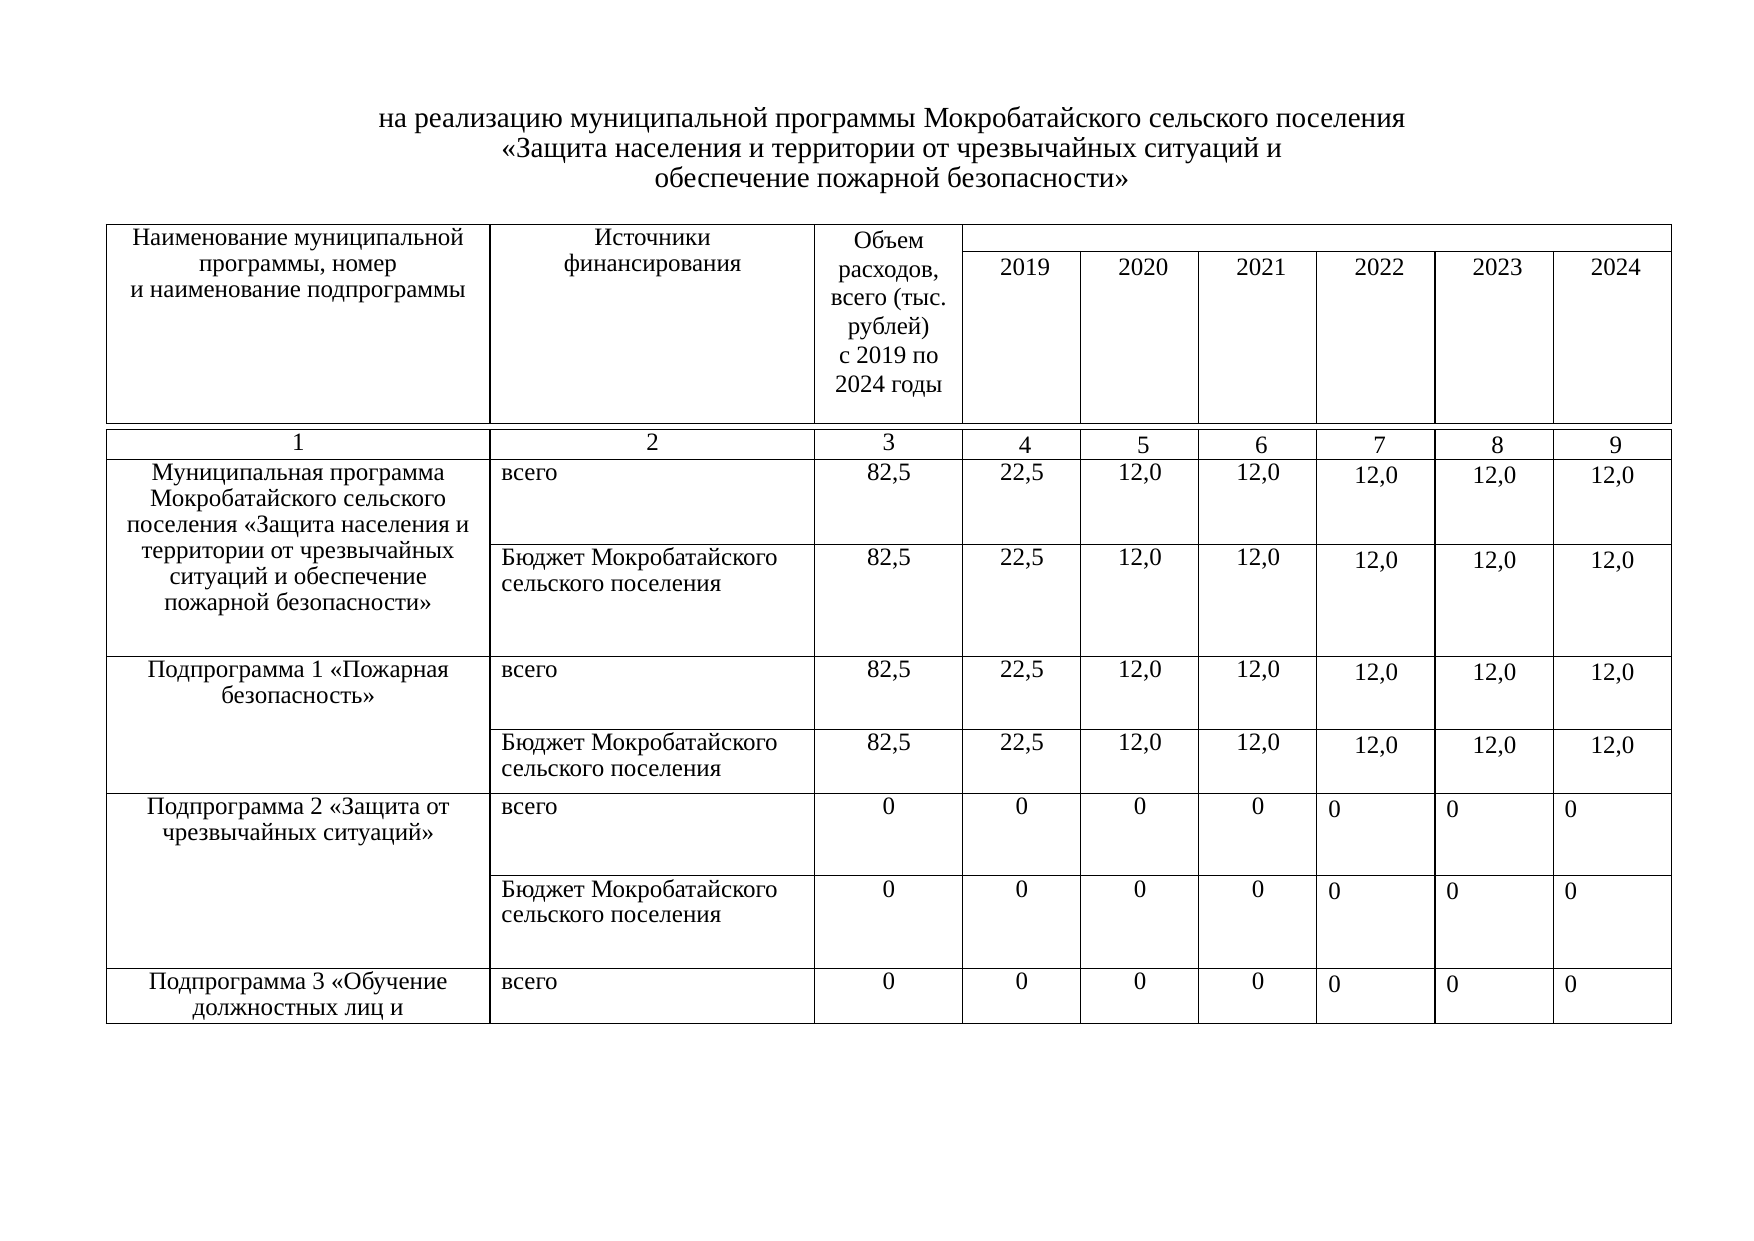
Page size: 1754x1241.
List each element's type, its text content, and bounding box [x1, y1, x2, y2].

table_cell 12,0 [1554, 730, 1671, 793]
table_cell 12,0 [1436, 730, 1553, 793]
table_header 8 [1436, 430, 1553, 459]
table_cell всего [491, 794, 814, 875]
table_cell 12,0 [1436, 657, 1553, 729]
table_cell 12,0 [1554, 545, 1671, 656]
table_cell 0 [1554, 876, 1671, 968]
table_cell 0 [1081, 794, 1198, 875]
table_header 5 [1081, 430, 1198, 459]
table_header [963, 225, 1671, 251]
table_cell 0 [1317, 969, 1434, 1023]
table_header 4 [963, 430, 1080, 459]
table_cell 12,0 [1199, 545, 1316, 656]
table_cell 12,0 [1317, 460, 1434, 544]
table_cell Муниципальная программа Мокробатайского сельского поселения «Защита населения и территории от чрезвычайных ситуаций и обеспечение пожарной безопасности» [107, 460, 489, 656]
table_cell 0 [1554, 969, 1671, 1023]
table_cell 12,0 [1081, 657, 1198, 729]
table_cell 12,0 [1317, 730, 1434, 793]
table_cell 12,0 [1199, 657, 1316, 729]
table_header 3 [815, 430, 962, 459]
table_cell 82,5 [815, 730, 962, 793]
table_cell 82,5 [815, 657, 962, 729]
table_header 6 [1199, 430, 1316, 459]
table_header Объем расходов, всего (тыс. рублей) с 2019 по 2024 годы [815, 225, 962, 423]
table_cell 82,5 [815, 545, 962, 656]
table_cell 12,0 [1317, 657, 1434, 729]
table_cell всего [491, 657, 814, 729]
table_header 9 [1554, 430, 1671, 459]
table_cell 12,0 [1554, 460, 1671, 544]
table_cell 22,5 [963, 730, 1080, 793]
table_cell 82,5 [815, 460, 962, 544]
table_cell 12,0 [1317, 545, 1434, 656]
text на реализацию муниципальной программы Мокробатайского сельского поселения [118, 103, 1665, 133]
table_cell 2019 [963, 252, 1080, 423]
table_cell всего [491, 460, 814, 544]
table_cell 12,0 [1554, 657, 1671, 729]
table_cell 12,0 [1081, 460, 1198, 544]
table_cell 12,0 [1436, 460, 1553, 544]
table_header Источники финансирования [491, 225, 814, 423]
table_cell 0 [1199, 876, 1316, 968]
table_header 1 [107, 430, 489, 459]
table_cell 0 [1199, 969, 1316, 1023]
table_cell 22,5 [963, 657, 1080, 729]
table_cell 2023 [1436, 252, 1553, 423]
table_cell 2024 [1554, 252, 1671, 423]
table_cell 0 [815, 969, 962, 1023]
text «Защита населения и территории от чрезвычайных ситуаций и [118, 133, 1665, 164]
table_cell 0 [963, 794, 1080, 875]
table_header 7 [1317, 430, 1434, 459]
table_cell Подпрограмма 1 «Пожарная безопасность» [107, 657, 489, 793]
table_cell 12,0 [1199, 460, 1316, 544]
table_cell 2021 [1199, 252, 1316, 423]
table_cell всего [491, 969, 814, 1023]
table_cell 0 [815, 794, 962, 875]
table_cell 12,0 [1199, 730, 1316, 793]
table_cell 0 [1199, 794, 1316, 875]
table_cell 0 [1436, 876, 1553, 968]
table_cell 2020 [1081, 252, 1198, 423]
table_cell 0 [1081, 969, 1198, 1023]
text обеспечение пожарной безопасности» [118, 164, 1665, 194]
table_cell 22,5 [963, 545, 1080, 656]
table_cell 0 [1317, 794, 1434, 875]
table_cell 0 [1317, 876, 1434, 968]
table_cell 12,0 [1081, 545, 1198, 656]
table_cell 0 [1436, 969, 1553, 1023]
table_cell 0 [1554, 794, 1671, 875]
table_cell Бюджет Мокробатайского сельского поселения [491, 730, 814, 793]
table_cell Подпрограмма 2 «Защита от чрезвычайных ситуаций» [107, 794, 489, 968]
table_cell Бюджет Мокробатайского сельского поселения [491, 545, 814, 656]
table_header Наименование муниципальной программы, номер и наименование подпрограммы [107, 225, 489, 423]
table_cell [107, 969, 489, 1023]
table_cell 12,0 [1081, 730, 1198, 793]
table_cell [491, 876, 814, 968]
table_cell 2022 [1317, 252, 1434, 423]
table_cell 12,0 [1436, 545, 1553, 656]
table_cell 0 [963, 969, 1080, 1023]
table_cell 22,5 [963, 460, 1080, 544]
table_cell 0 [963, 876, 1080, 968]
table_cell 0 [815, 876, 962, 968]
table_cell 0 [1081, 876, 1198, 968]
table_header 2 [491, 430, 814, 459]
table_cell 0 [1436, 794, 1553, 875]
